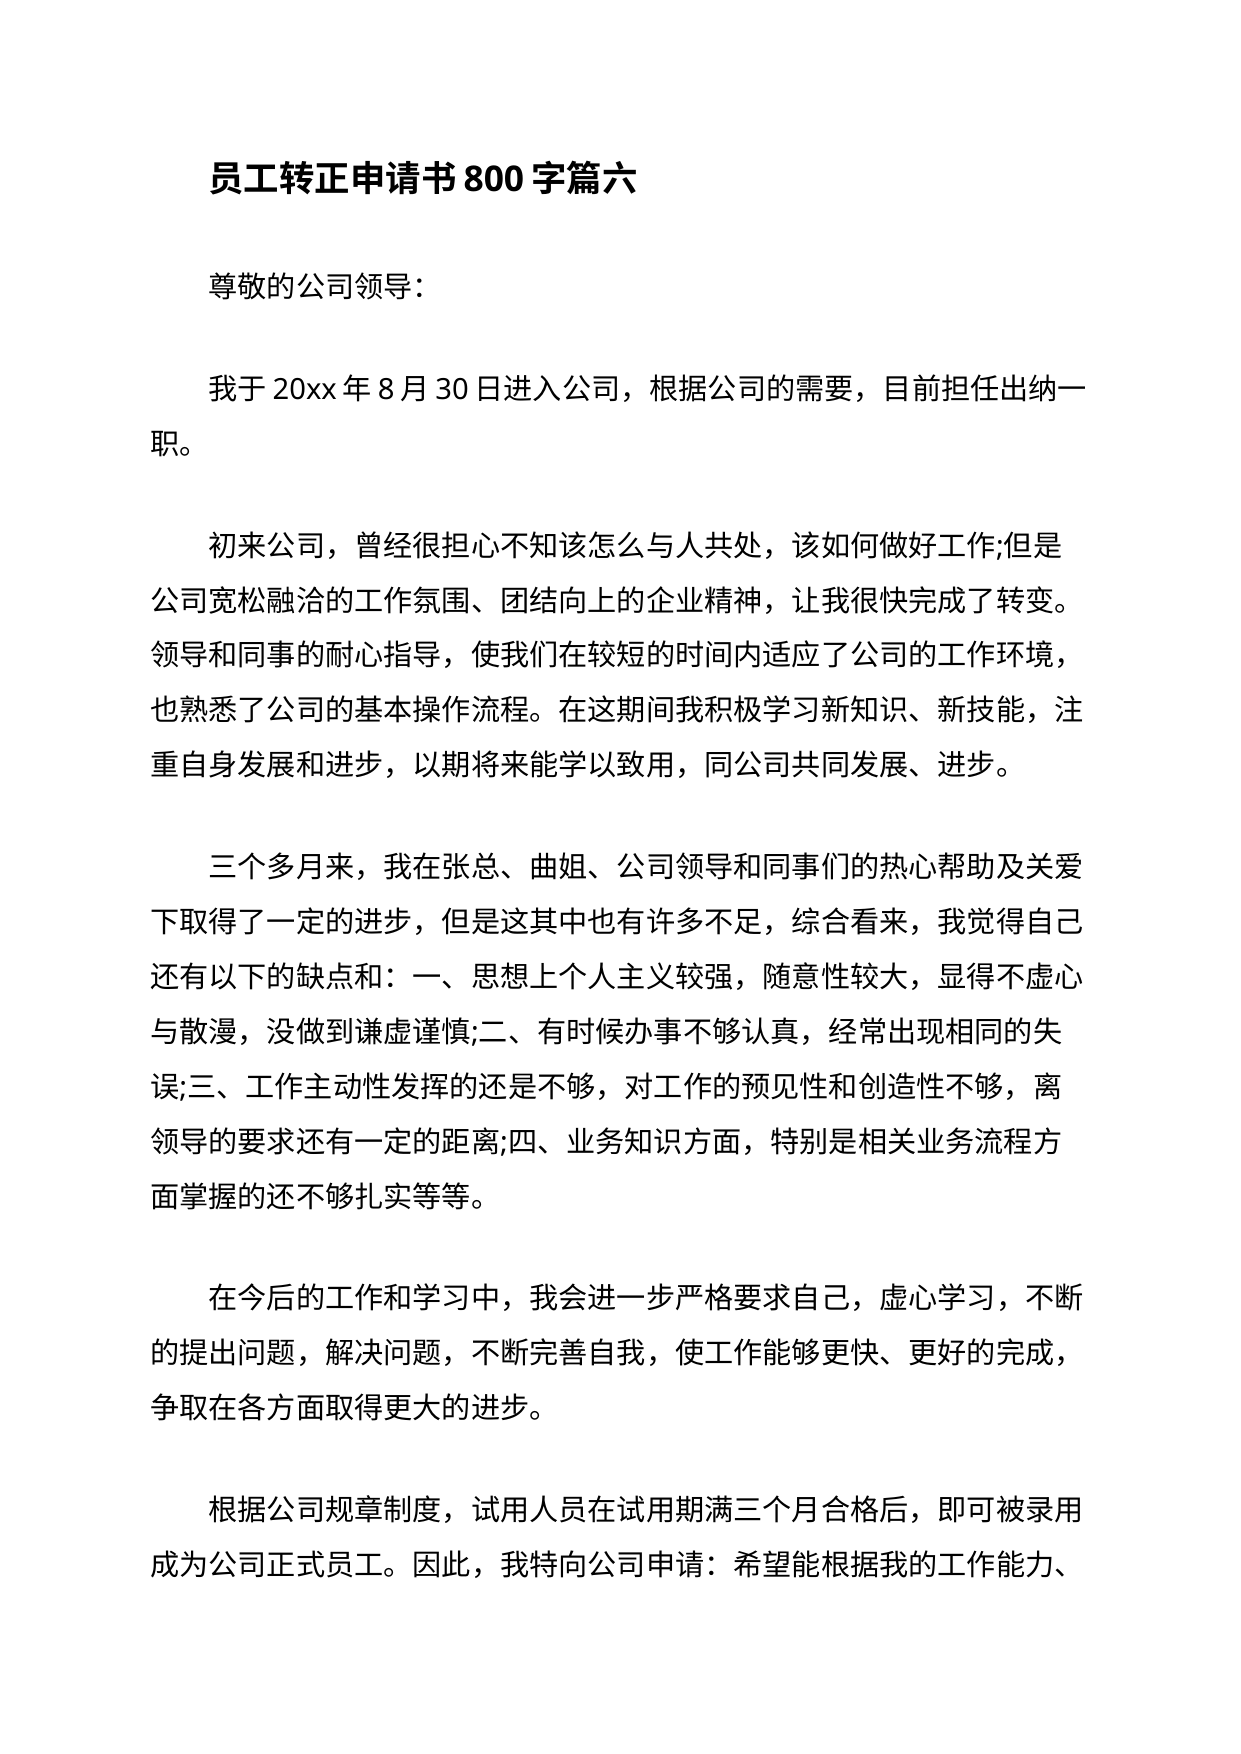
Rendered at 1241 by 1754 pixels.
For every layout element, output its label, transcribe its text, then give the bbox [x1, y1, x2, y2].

text 员工转正申请书800字篇六 [150, 150, 1090, 201]
text 初来公司，曾经很担心不知该怎么与人共处，该如何做好工作;但是公司宽松融洽的工作氛围、团结向上的企业精神，让我很快完成了转变。领导和同事的耐心指导，使我们在较短的时间内适应了公司的工作环境，也熟悉了公司的基本操作流程。在这期间我积极学习新知识、新技能，注重自身发展和进步，以期将来能学以致用，同公司共同发展、进步。 [150, 522, 1090, 784]
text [150, 1487, 1090, 1584]
text 三个多月来，我在张总、曲姐、公司领导和同事们的热心帮助及关爱下取得了一定的进步，但是这其中也有许多不足，综合看来，我觉得自己还有以下的缺点和：一、思想上个人主义较强，随意性较大，显得不虚心与散漫，没做到谦虚谨慎;二、有时候办事不够认真，经常出现相同的失误;三、工作主动性发挥的还是不够，对工作的预见性和创造性不够，离领导的要求还有一定的距离;四、业务知识方面，特别是相关业务流程方面掌握的还不够扎实等等。 [150, 843, 1090, 1216]
text 尊敬的公司领导： [150, 263, 1090, 306]
text 我于20xx年8月30日进入公司，根据公司的需要，目前担任出纳一职。 [150, 365, 1090, 463]
text 在今后的工作和学习中，我会进一步严格要求自己，虚心学习，不断的提出问题，解决问题，不断完善自我，使工作能够更快、更好的完成，争取在各方面取得更大的进步。 [150, 1275, 1090, 1427]
